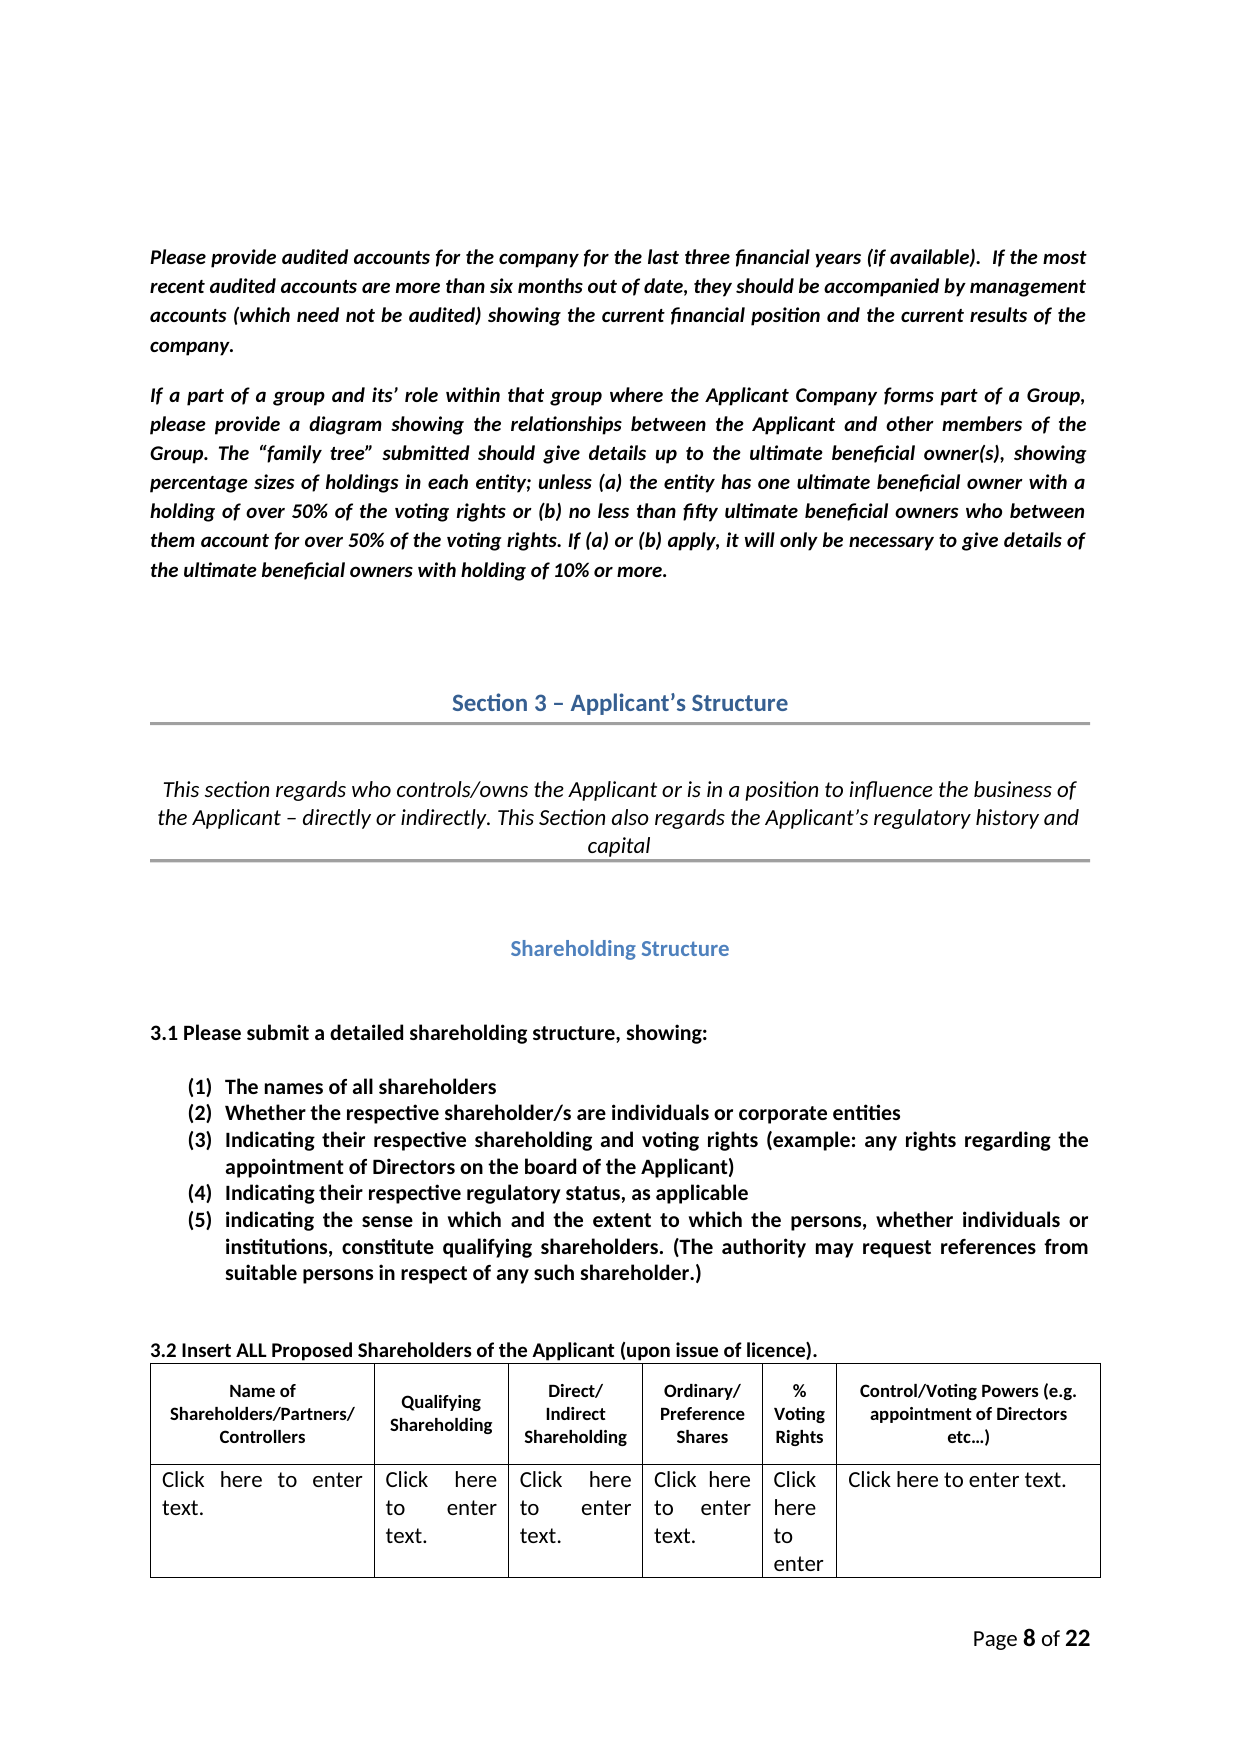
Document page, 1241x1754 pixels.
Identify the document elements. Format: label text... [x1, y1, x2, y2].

text If a part of a group and its’ role within that group where the Applicant Company forms part of a Group, please provide a diagram showing the relationships between the Applicant and other members of the Group. The “family tree” submitted should give details up to the ultimate beneficial owner(s), showing percentage sizes of holdings in each entity; unless (a) the entity has one ultimate beneficial owner with a holding of over 50% of the voting rights or (b) no less than fifty ultimate beneficial owners who between them account for over 50% of the voting rights. If (a) or (b) apply, it will only be necessary to give details of the ultimate beneficial owners with holding of 10% or more. [150, 382, 1090, 582]
text This section regards who controls/owns the Applicant or is in a position to influence the business of the Applicant – directly or indirectly. This Section also regards the Applicant’s regulatory history and capital [150, 775, 1090, 859]
text 3.1 Please submit a detailed shareholding structure, showing: [150, 1019, 1090, 1046]
table_header % Voting Rights [763, 1364, 836, 1464]
table_header Ordinary/ Preference Shares [643, 1364, 762, 1464]
text 3.2 Insert ALL Proposed Shareholders of the Applicant (upon issue of licence). [150, 1337, 1090, 1362]
table_header Direct/ Indirect Shareholding [509, 1364, 642, 1464]
list Indicating their respective regulatory status, as applicable [187, 1179, 1090, 1206]
list Whether the respective shareholder/s are individuals or corporate entities [187, 1099, 1090, 1126]
list The names of all shareholders [187, 1073, 1090, 1099]
text Please provide audited accounts for the company for the last three financial years (if available). If the most recent audited accounts are more than six months out of date, they should be accompanied by management accounts (which need not be audited) showing the current financial position and the current results of the company. [150, 244, 1090, 357]
list Indicating their respective shareholding and voting rights (example: any rights regarding the appointment of Directors on the board of the Applicant) [187, 1126, 1090, 1179]
table_header Name of Shareholders/Partners/ Controllers [151, 1364, 374, 1464]
text Shareholding Structure [150, 934, 1090, 962]
table_header Qualifying Shareholding [375, 1364, 508, 1464]
table_header Control/Voting Powers (e.g. appointment of Directors etc…) [837, 1364, 1100, 1464]
text Section 3 – Applicant’s Structure [150, 687, 1090, 718]
list indicating the sense in which and the extent to which the persons, whether individuals or institutions, constitute qualifying shareholders. (The authority may request references from suitable persons in respect of any such shareholder.) [187, 1206, 1090, 1286]
